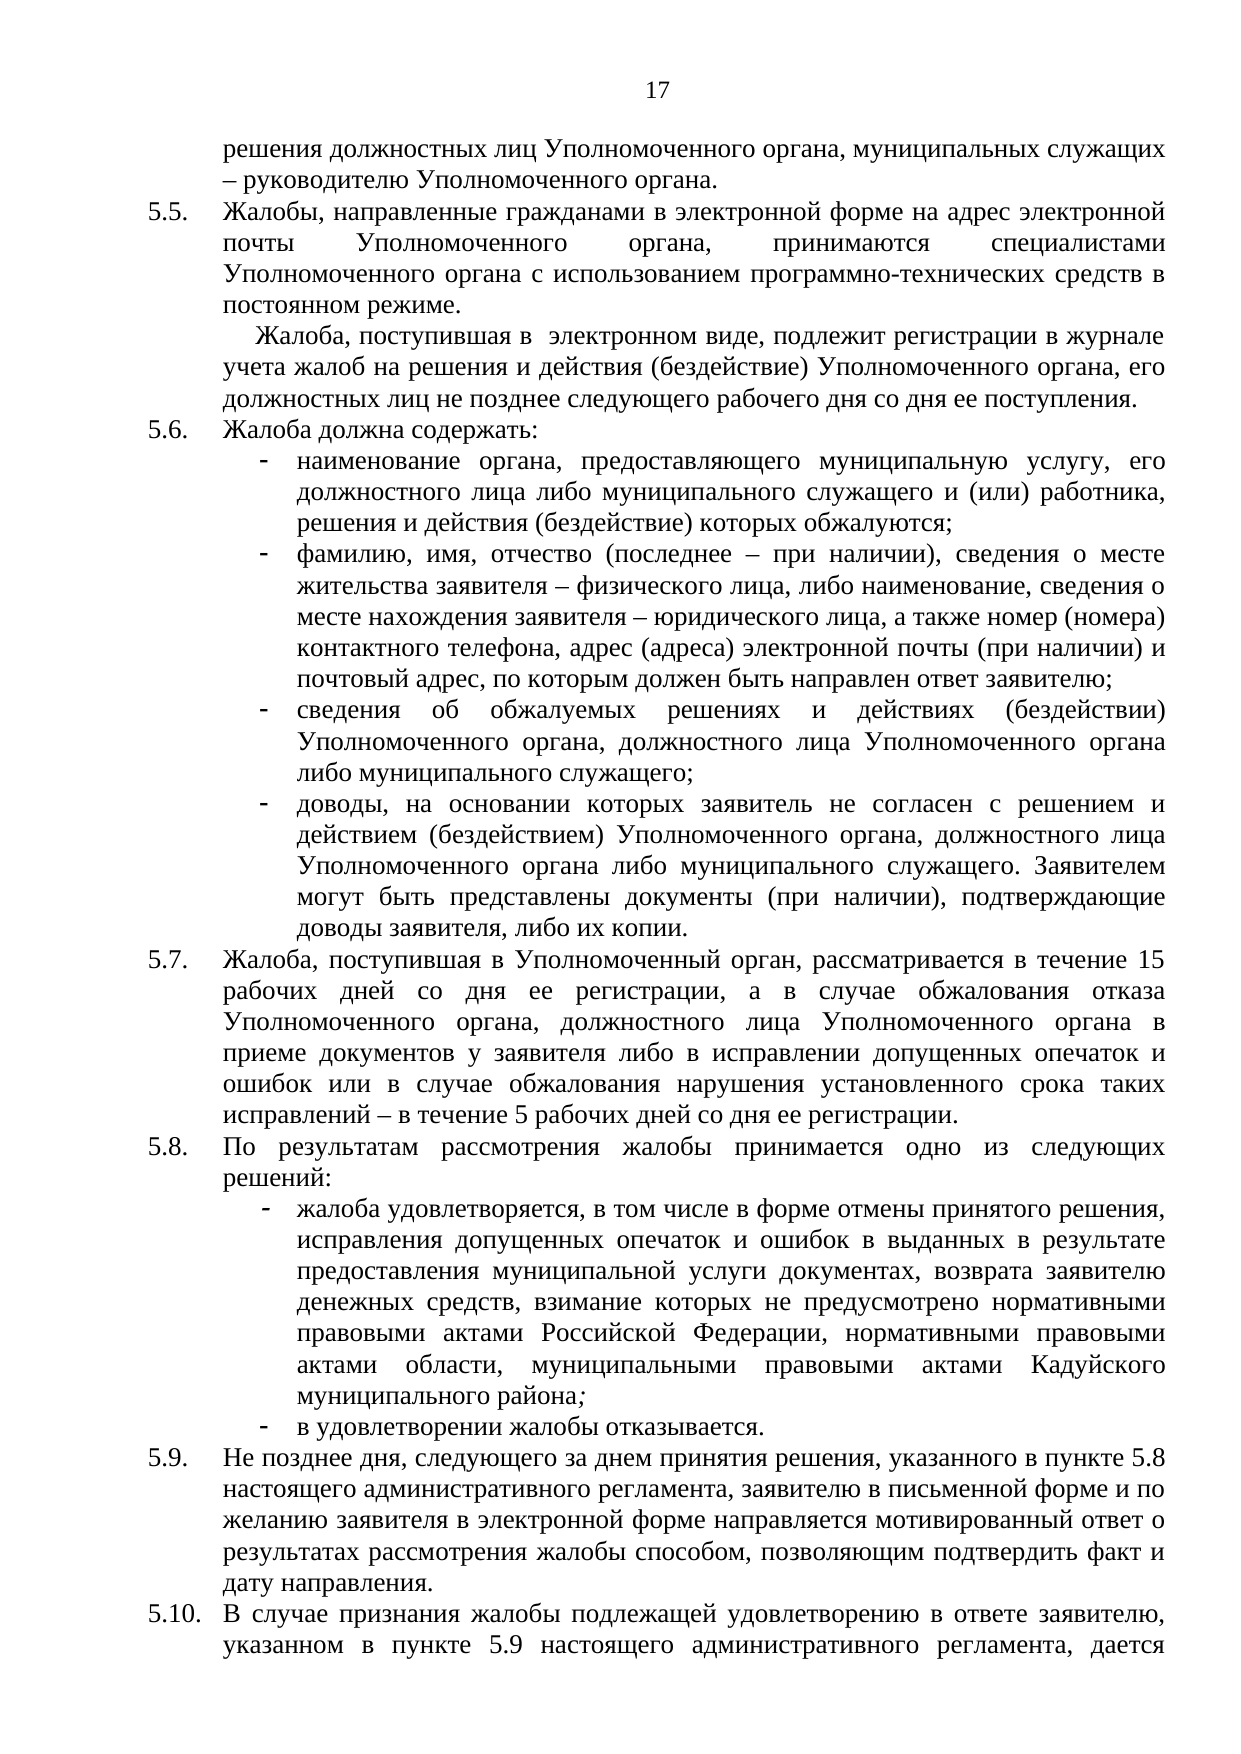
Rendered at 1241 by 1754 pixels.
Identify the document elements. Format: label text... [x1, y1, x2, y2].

list в удовлетворении жалобы отказывается. [259, 1410, 1167, 1441]
list доводы, на основании которых заявитель не согласен с решением и действием (бездействием) Уполномоченного органа, должностного лица Уполномоченного органа либо муниципального служащего. Заявителем могут быть представлены документы (при наличии), подтверждающие доводы заявителя, либо их копии. [259, 787, 1167, 943]
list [148, 1597, 1167, 1659]
list жалоба удовлетворяется, в том числе в форме отмены принятого решения, исправления допущенных опечаток и ошибок в выданных в результате предоставления муниципальной услуги документах, возврата заявителю денежных средств, взимание которых не предусмотрено нормативными правовыми актами Российской Федерации, нормативными правовыми актами области, муниципальными правовыми актами Кадуйского муниципального района; [259, 1192, 1167, 1410]
list фамилию, имя, отчество (последнее – при наличии), сведения о месте жительства заявителя – физического лица, либо наименование, сведения о месте нахождения заявителя – юридического лица, а также номер (номера) контактного телефона, адрес (адреса) электронной почты (при наличии) и почтовый адрес, по которым должен быть направлен ответ заявителю; [259, 537, 1167, 693]
list Жалоба, поступившая в электронном виде, подлежит регистрации в журнале учета жалоб на решения и действия (бездействие) Уполномоченного органа, его должностных лиц не позднее следующего рабочего дня со дня ее поступления. [223, 319, 1167, 413]
list По результатам рассмотрения жалобы принимается одно из следующих решений: [148, 1129, 1167, 1192]
list наименование органа, предоставляющего муниципальную услугу, его должностного лица либо муниципального служащего и (или) работника, решения и действия (бездействие) которых обжалуются; [259, 444, 1167, 537]
list Жалобы, направленные гражданами в электронной форме на адрес электронной почты Уполномоченного органа, принимаются специалистами Уполномоченного органа с использованием программно-технических средств в постоянном режиме. [148, 195, 1167, 319]
list Жалоба должна содержать: [148, 413, 1167, 444]
list сведения об обжалуемых решениях и действиях (бездействии) Уполномоченного органа, должностного лица Уполномоченного органа либо муниципального служащего; [259, 693, 1167, 787]
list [148, 132, 1167, 195]
list Не позднее дня, следующего за днем принятия решения, указанного в пункте 5.8 настоящего административного регламента, заявителю в письменной форме и по желанию заявителя в электронной форме направляется мотивированный ответ о результатах рассмотрения жалобы способом, позволяющим подтвердить факт и дату направления. [148, 1441, 1167, 1597]
list Жалоба, поступившая в Уполномоченный орган, рассматривается в течение 15 рабочих дней со дня ее регистрации, а в случае обжалования отказа Уполномоченного органа, должностного лица Уполномоченного органа в приеме документов у заявителя либо в исправлении допущенных опечаток и ошибок или в случае обжалования нарушения установленного срока таких исправлений – в течение 5 рабочих дней со дня ее регистрации. [148, 943, 1167, 1129]
